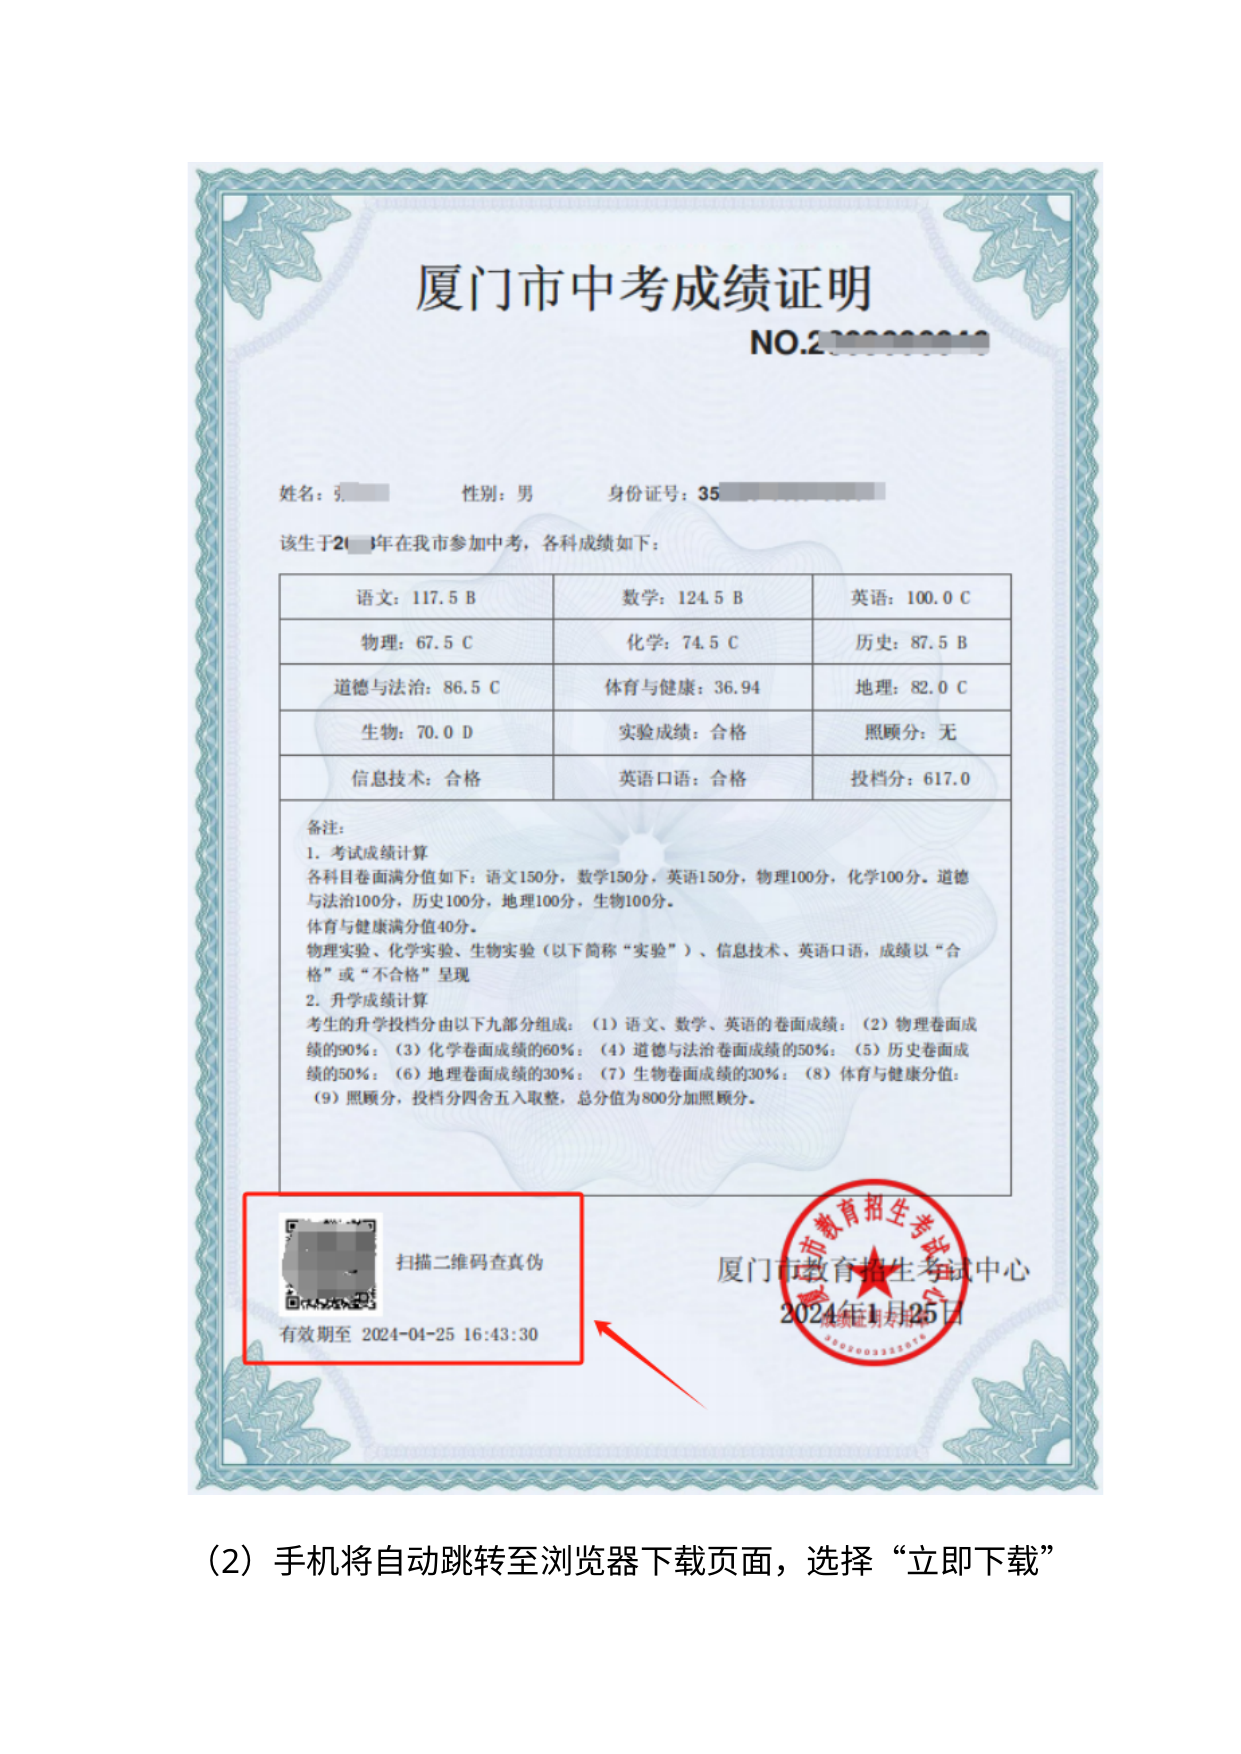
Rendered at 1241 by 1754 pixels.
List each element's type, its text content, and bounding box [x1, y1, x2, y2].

list 手机将自动跳转至浏览器下载页面，选择“立即下载” [187, 1527, 1106, 1592]
picture [187, 162, 1106, 1495]
